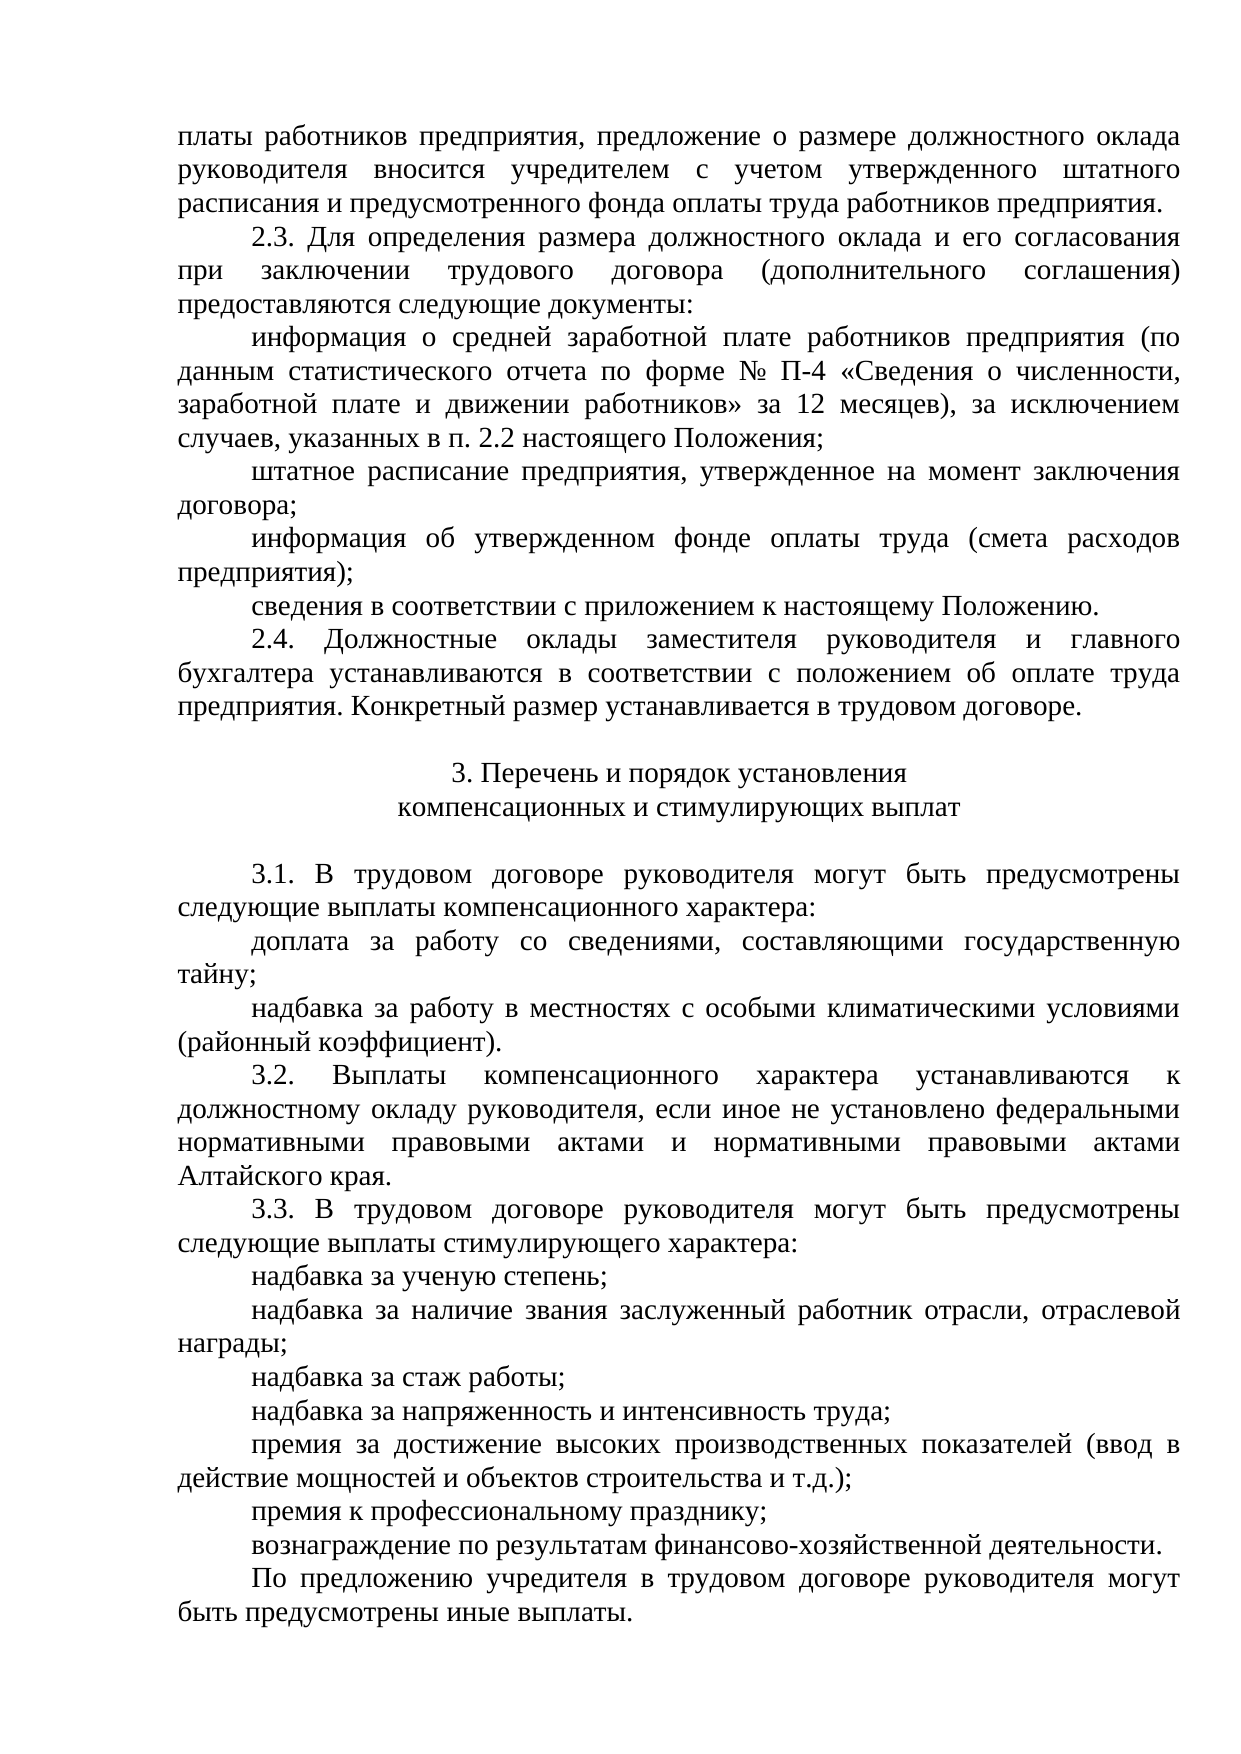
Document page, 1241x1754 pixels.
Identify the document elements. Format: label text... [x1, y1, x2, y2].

text компенсационных и стимулирующих выплат [177, 789, 1181, 822]
text 3. Перечень и порядок установления [177, 755, 1181, 789]
text 3.3. В трудовом договоре руководителя могут быть предусмотрены следующие выплаты стимулирующего характера: [177, 1191, 1181, 1258]
text премия к профессиональному празднику; [177, 1493, 1181, 1527]
text 2.3. Для определения размера должностного оклада и его согласования при заключении трудового договора (дополнительного соглашения) предоставляются следующие документы: [177, 219, 1181, 319]
text надбавка за напряженность и интенсивность труда; [177, 1393, 1181, 1426]
text надбавка за работу в местностях с особыми климатическими условиями (районный коэффициент). [177, 990, 1181, 1057]
text штатное расписание предприятия, утвержденное на момент заключения договора; [177, 453, 1181, 521]
text информация о средней заработной плате работников предприятия (по данным статистического отчета по форме № П-4 «Сведения о численности, заработной плате и движении работников» за 12 месяцев), за исключением случаев, указанных в п. 2.2 настоящего Положения; [177, 319, 1181, 453]
text доплата за работу со сведениями, составляющими государственную тайну; [177, 923, 1181, 990]
text надбавка за наличие звания заслуженный работник отрасли, отраслевой награды; [177, 1292, 1181, 1359]
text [177, 118, 1181, 219]
text надбавка за ученую степень; [177, 1258, 1181, 1292]
text По предложению учредителя в трудовом договоре руководителя могут быть предусмотрены иные выплаты. [177, 1560, 1181, 1627]
text информация об утвержденном фонде оплаты труда (смета расходов предприятия); [177, 521, 1181, 588]
text надбавка за стаж работы; [177, 1359, 1181, 1393]
text 3.1. В трудовом договоре руководителя могут быть предусмотрены следующие выплаты компенсационного характера: [177, 856, 1181, 923]
text премия за достижение высоких производственных показателей (ввод в действие мощностей и объектов строительства и т.д.); [177, 1426, 1181, 1493]
text 3.2. Выплаты компенсационного характера устанавливаются к должностному окладу руководителя, если иное не установлено федеральными нормативными правовыми актами и нормативными правовыми актами Алтайского края. [177, 1057, 1181, 1191]
text сведения в соответствии с приложением к настоящему Положению. [177, 588, 1181, 621]
text вознаграждение по результатам финансово-хозяйственной деятельности. [177, 1527, 1181, 1560]
text 2.4. Должностные оклады заместителя руководителя и главного бухгалтера устанавливаются в соответствии с положением об оплате труда предприятия. Конкретный размер устанавливается в трудовом договоре. [177, 621, 1181, 722]
